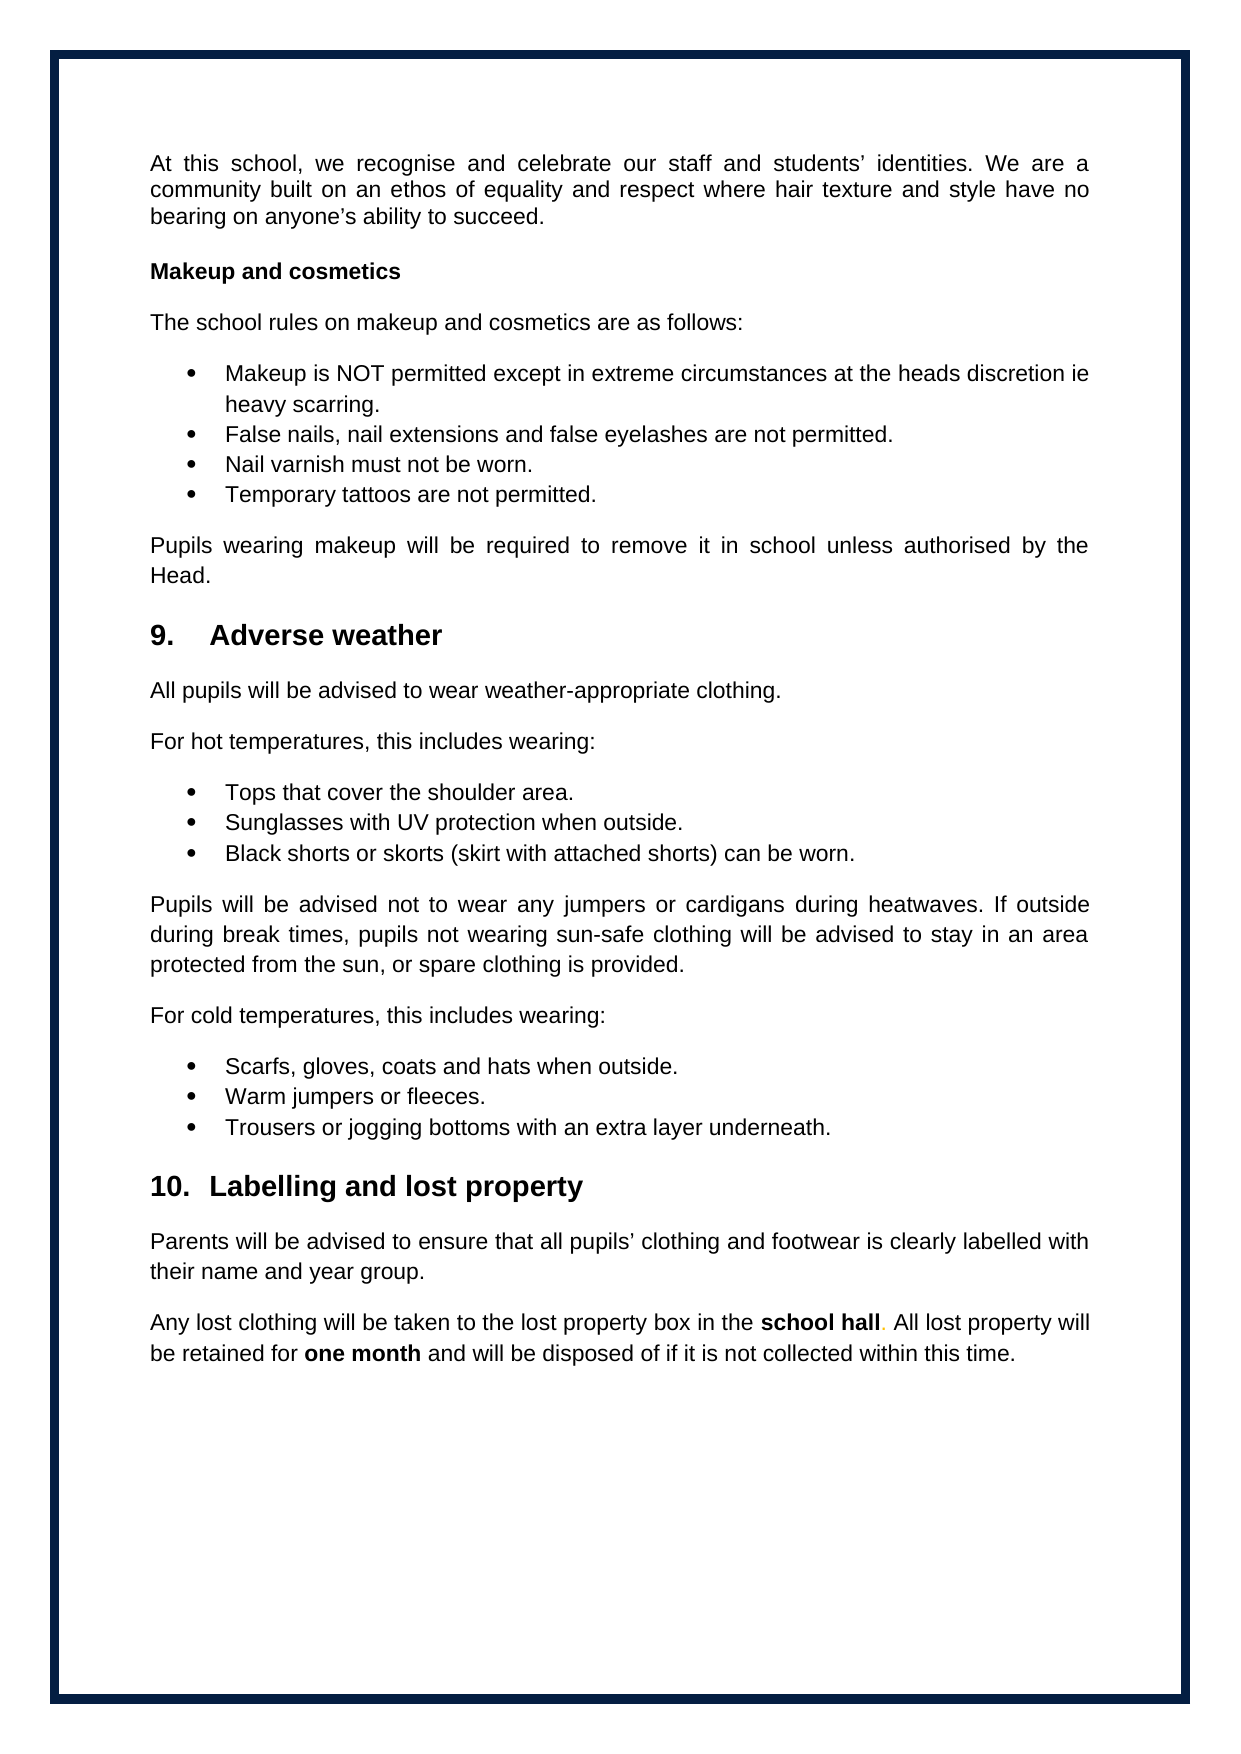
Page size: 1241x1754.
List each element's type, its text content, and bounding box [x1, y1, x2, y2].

text The school rules on makeup and cosmetics are as follows: [150, 309, 1090, 336]
list Nail varnish must not be worn. [187, 451, 1090, 477]
text Parents will be advised to ensure that all pupils’ clothing and footwear is clearly labelled with their name and year group. [150, 1228, 1090, 1284]
list False nails, nail extensions and false eyelashes are not permitted. [187, 421, 1090, 447]
text All pupils will be advised to wear weather-appropriate clothing. [150, 677, 1090, 703]
text At this school, we recognise and celebrate our staff and students’ identities. We are a community built on an ethos of equality and respect where hair texture and style have no bearing on anyone’s ability to succeed. [150, 150, 1090, 229]
subtitle Labelling and lost property [150, 1169, 1090, 1202]
list Tops that cover the shoulder area. [187, 779, 1090, 805]
text For hot temperatures, this includes wearing: [150, 728, 1090, 754]
list Temporary tattoos are not permitted. [187, 481, 1090, 507]
text Any lost clothing will be taken to the lost property box in the school hall. All lost property will be retained for one month and will be disposed of if it is not collected within this time. [150, 1309, 1090, 1366]
text Makeup and cosmetics [150, 258, 1090, 284]
list Black shorts or skorts (skirt with attached shorts) can be worn. [187, 839, 1090, 866]
text Pupils will be advised not to wear any jumpers or cardigans during heatwaves. If outside during break times, pupils not wearing sun-safe clothing will be advised to stay in an area protected from the sun, or spare clothing is provided. [150, 891, 1090, 977]
list Makeup is NOT permitted except in extreme circumstances at the heads discretion ie heavy scarring. [187, 360, 1090, 417]
list Scarfs, gloves, coats and hats when outside. [187, 1053, 1090, 1079]
text Pupils wearing makeup will be required to remove it in school unless authorised by the Head. [150, 532, 1090, 589]
text For cold temperatures, this includes wearing: [150, 1002, 1090, 1028]
subtitle Adverse weather [150, 618, 1090, 651]
list Trousers or jogging bottoms with an extra layer underneath. [187, 1113, 1090, 1140]
list Warm jumpers or fleeces. [187, 1083, 1090, 1109]
list Sunglasses with UV protection when outside. [187, 809, 1090, 836]
